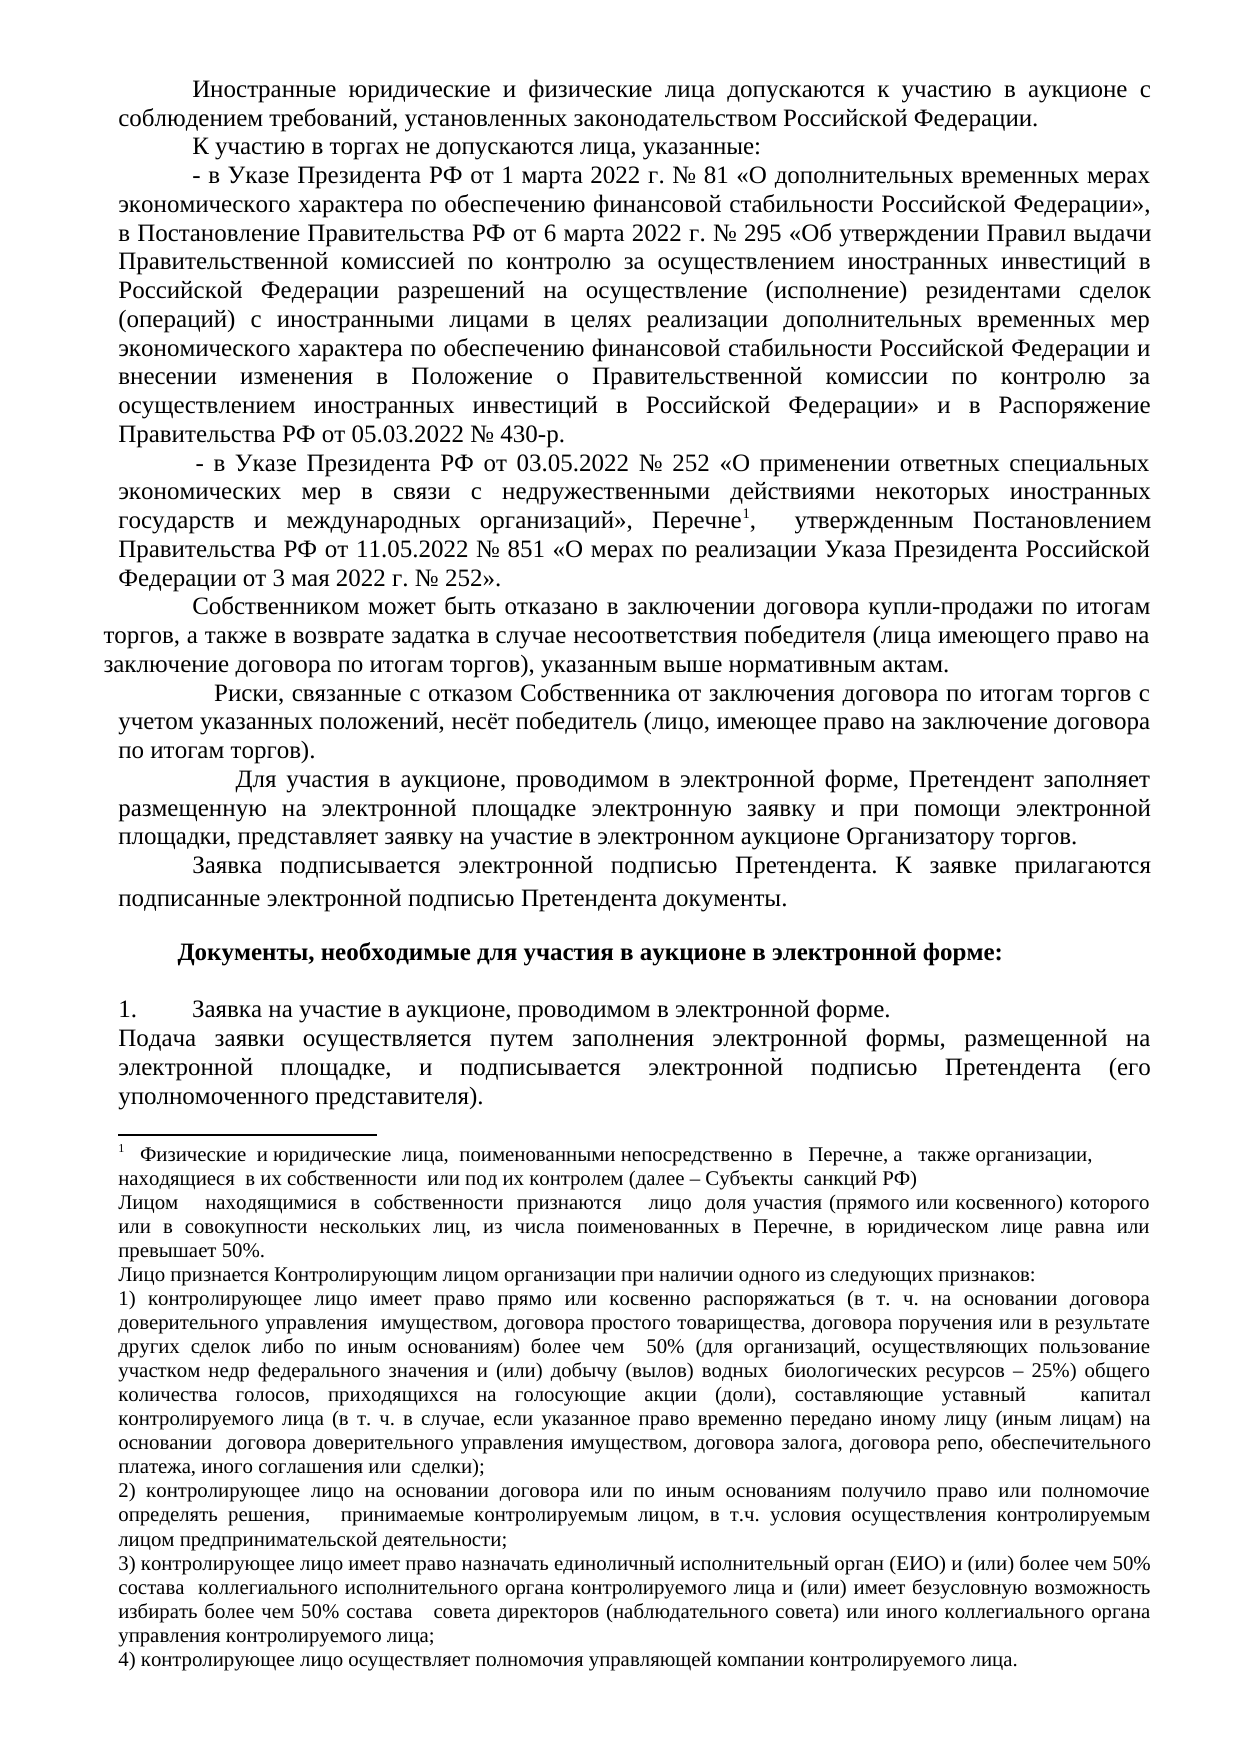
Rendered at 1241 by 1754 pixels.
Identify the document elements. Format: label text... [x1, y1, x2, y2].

text Документы, необходимые для участия в аукционе в электронной форме: [177, 937, 1152, 966]
list Для участия в аукционе, проводимом в электронной форме, Претендент заполняет размещенную на электронной площадке электронную заявку и при помощи электронной площадки, представляет заявку на участие в электронном аукционе Организатору торгов. [118, 764, 1152, 850]
text Собственником может быть отказано в заключении договора купли-продажи по итогам торгов, а также в возврате задатка в случае несоответствия победителя (лица имеющего право на заключение договора по итогам торгов), указанным выше нормативным актам. [103, 591, 1152, 678]
text Подача заявки осуществляется путем заполнения электронной формы, размещенной на электронной площадке, и подписывается электронной подписью Претендента (его уполномоченного представителя). [118, 1023, 1152, 1109]
list Заявка на участие в аукционе, проводимом в электронной форме. [118, 994, 1152, 1023]
text К участию в торгах не допускаются лица, указанные: [118, 131, 1152, 160]
text Риски, связанные с отказом Собственника от заключения договора по итогам торгов с учетом указанных положений, несёт победитель (лицо, имеющее право на заключение договора по итогам торгов). [118, 678, 1152, 764]
list Заявка подписывается электронной подписью Претендента. К заявке прилагаются подписанные электронной подписью Претендента документы. [118, 850, 1152, 912]
text - в Указе Президента РФ от 03.05.2022 № 252 «О применении ответных специальных экономических мер в связи с недружественными действиями некоторых иностранных государств и международных организаций», Перечне, утвержденным Постановлением Правительства РФ от 11.05.2022 № 851 «О мерах по реализации Указа Президента Российской Федерации от 3 мая 2022 г. № 252». [118, 448, 1152, 591]
list Иностранные юридические и физические лица допускаются к участию в аукционе с соблюдением требований, установленных законодательством Российской Федерации. [118, 74, 1152, 131]
text - в Указе Президента РФ от 1 марта 2022 г. № 81 «О дополнительных временных мерах экономического характера по обеспечению финансовой стабильности Российской Федерации», в Постановление Правительства РФ от 6 марта 2022 г. № 295 «Об утверждении Правил выдачи Правительственной комиссией по контролю за осуществлением иностранных инвестиций в Российской Федерации разрешений на осуществление (исполнение) резидентами сделок (операций) с иностранными лицами в целях реализации дополнительных временных мер экономического характера по обеспечению финансовой стабильности Российской Федерации и внесении изменения в Положение о Правительственной комиссии по контролю за осуществлением иностранных инвестиций в Российской Федерации» и в Распоряжение Правительства РФ от 05.03.2022 № 430-р. [118, 160, 1152, 448]
